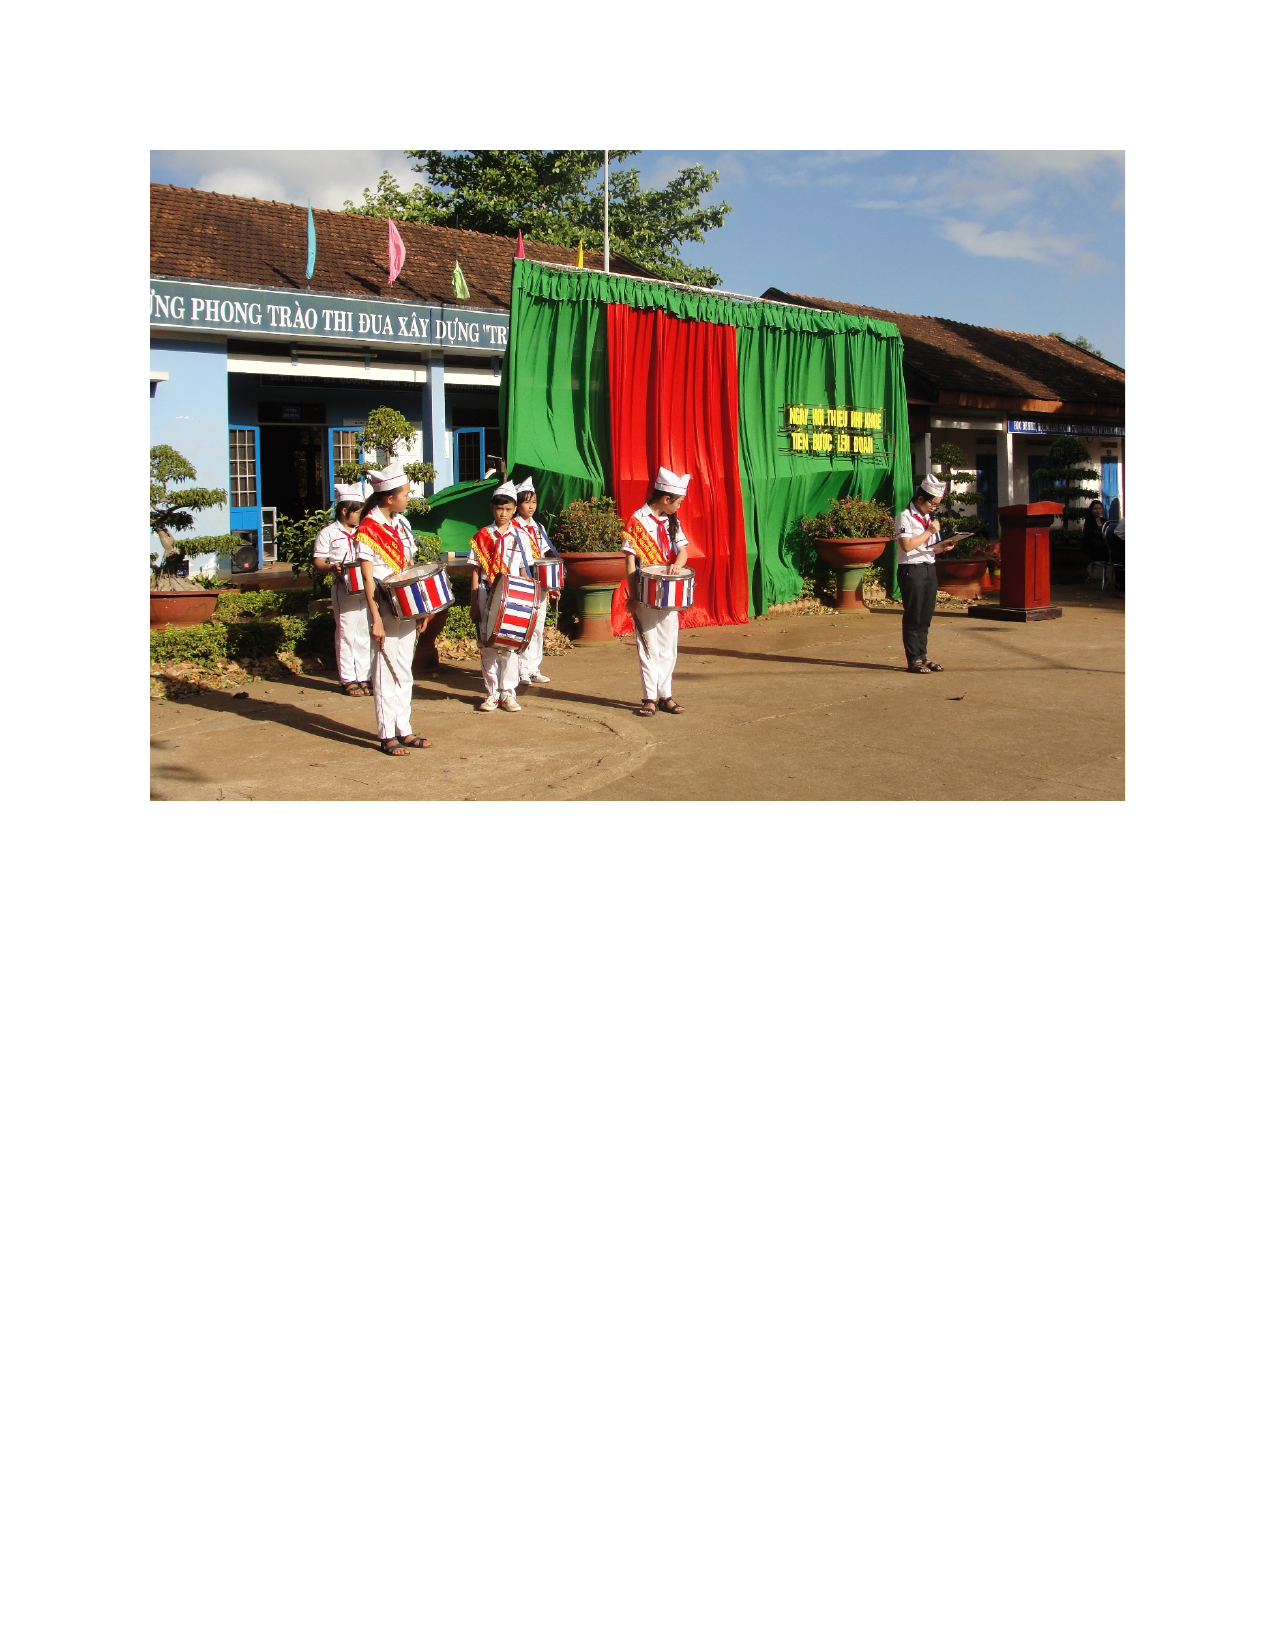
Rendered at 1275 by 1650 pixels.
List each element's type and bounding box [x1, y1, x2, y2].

picture [150, 150, 1125, 801]
